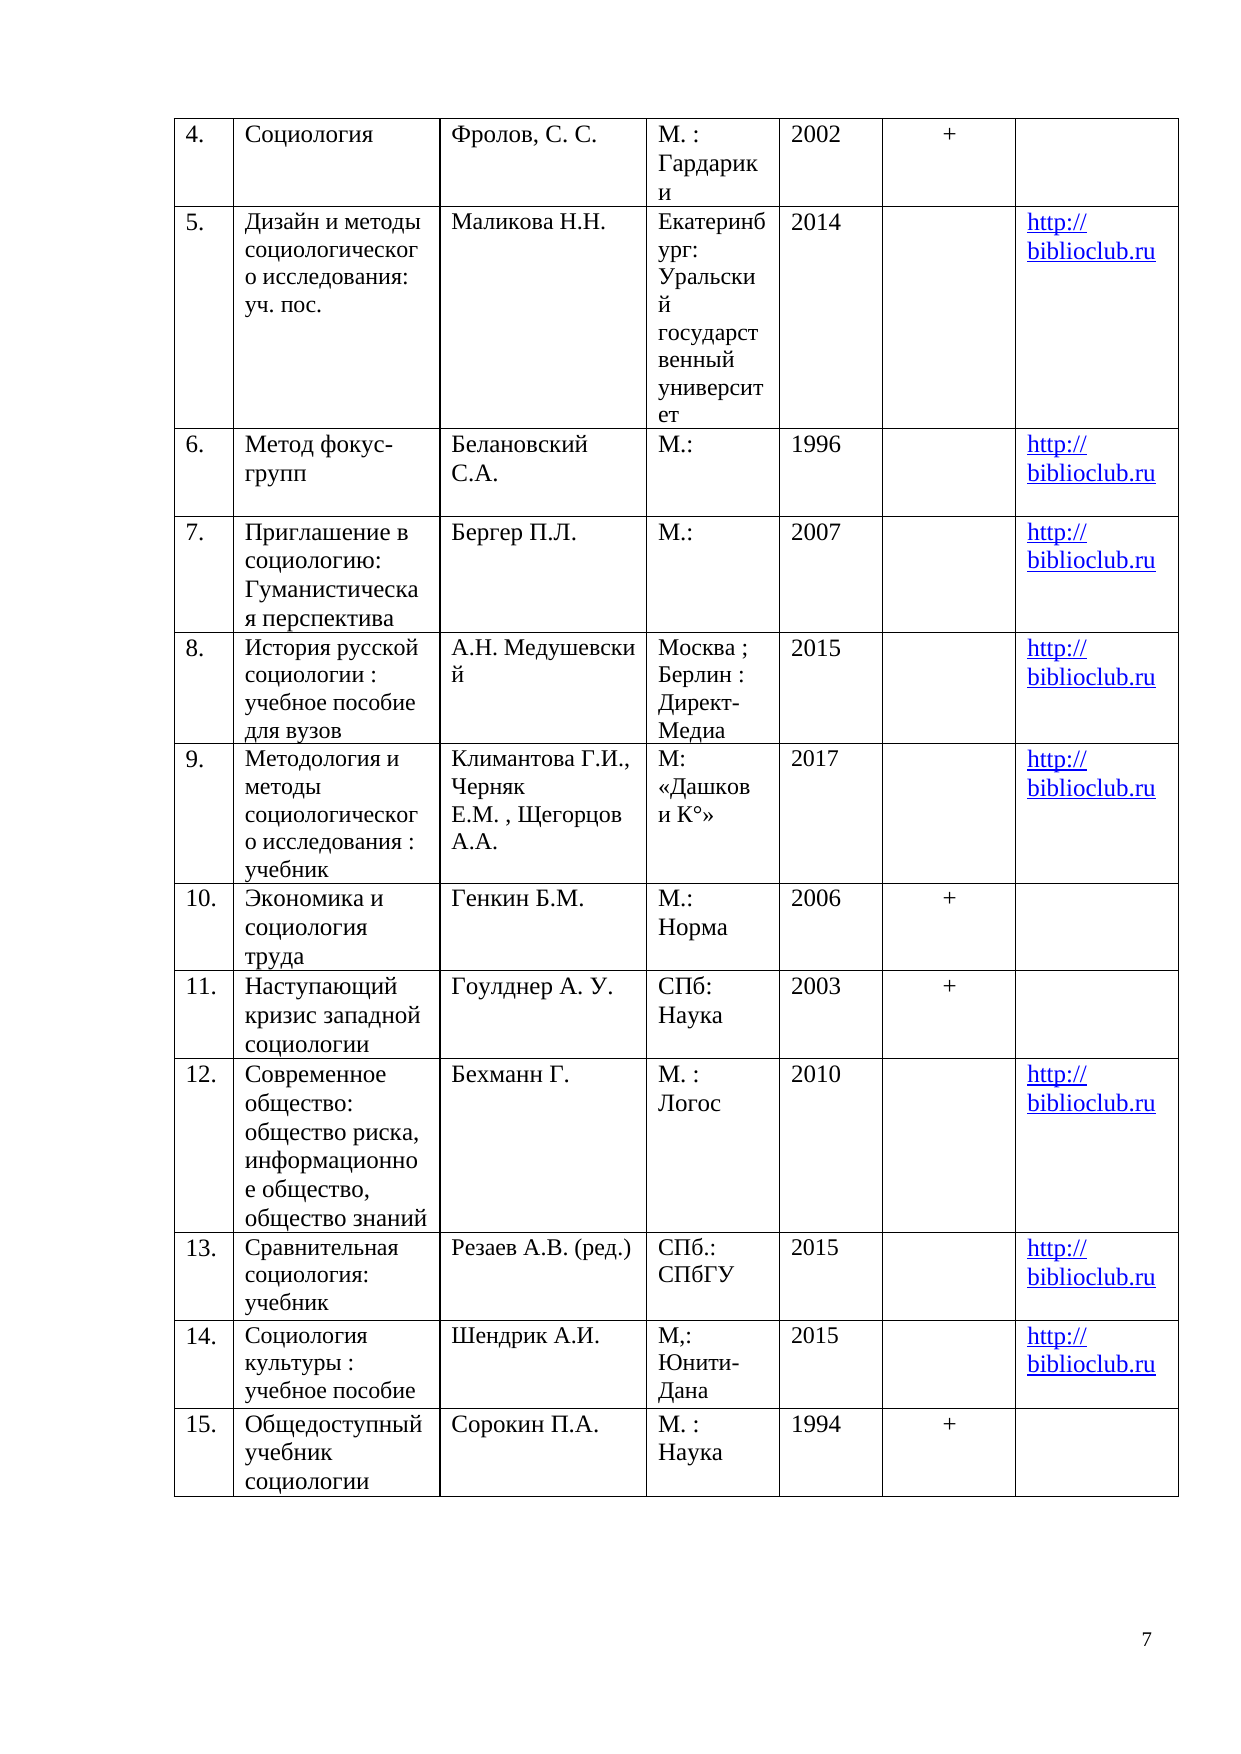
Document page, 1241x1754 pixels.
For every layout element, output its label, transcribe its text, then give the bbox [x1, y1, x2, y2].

table_cell 2007 [780, 517, 882, 632]
table_cell Генкин Б.М. [441, 884, 646, 970]
table_cell [175, 1233, 233, 1320]
table_cell [883, 633, 1015, 743]
table_cell М,: Юнити-Дана [647, 1321, 779, 1408]
table_cell Приглашение в социологию: Гуманистическая перспектива [234, 517, 439, 632]
table_cell История русской социологии : учебное пособие для вузов [234, 633, 439, 743]
table_cell Резаев А.В. (ред.) [441, 1233, 646, 1320]
table_cell Экономика и социология труда [234, 884, 439, 970]
table_cell [1016, 119, 1178, 206]
table_cell [175, 1321, 233, 1408]
table_cell [175, 517, 233, 632]
table_cell 2003 [780, 971, 882, 1058]
table_cell http://biblioclub.ru [1016, 744, 1178, 882]
table_cell [175, 429, 233, 516]
table_cell Методология и методы социологического исследования : учебник [234, 744, 439, 882]
table_cell [1016, 1409, 1178, 1496]
table_cell [175, 971, 233, 1058]
table_cell [175, 1409, 233, 1496]
table_cell [175, 884, 233, 970]
table_cell Бергер П.Л. [441, 517, 646, 632]
table_cell + [883, 971, 1015, 1058]
table_cell Бехманн Г. [441, 1059, 646, 1232]
table_cell Социология [234, 119, 439, 206]
table_cell Сравнительная социология: учебник [234, 1233, 439, 1320]
table_cell Дизайн и методы социологического исследования: уч. пос. [234, 207, 439, 428]
table_cell Сорокин П.А. [441, 1409, 646, 1496]
table_cell 2010 [780, 1059, 882, 1232]
table_cell + [883, 119, 1015, 206]
table_cell 1996 [780, 429, 882, 516]
table_cell http://biblioclub.ru [1016, 1059, 1178, 1232]
table_cell http://biblioclub.ru [1016, 207, 1178, 428]
table_cell А.Н. Медушевский [441, 633, 646, 743]
table_cell Наступающий кризис западной социологии [234, 971, 439, 1058]
table_cell 2015 [780, 1321, 882, 1408]
table_cell [175, 119, 233, 206]
table_cell [175, 207, 233, 428]
table_cell М.: [647, 429, 779, 516]
table_cell + [883, 1409, 1015, 1496]
table_cell [175, 744, 233, 882]
table_cell [1016, 884, 1178, 970]
table_cell [883, 429, 1015, 516]
table_cell [1016, 971, 1178, 1058]
table_cell http://biblioclub.ru [1016, 1321, 1178, 1408]
table_cell 2002 [780, 119, 882, 206]
table_cell http://biblioclub.ru [1016, 1233, 1178, 1320]
table_cell М.: Норма [647, 884, 779, 970]
table_cell 2006 [780, 884, 882, 970]
table_cell М. : Логос [647, 1059, 779, 1232]
table_cell СПб: Наука [647, 971, 779, 1058]
table_cell Шендрик А.И. [441, 1321, 646, 1408]
table_cell [175, 633, 233, 743]
table_cell + [883, 884, 1015, 970]
table_cell Гоулднер А. У. [441, 971, 646, 1058]
table_cell [175, 1059, 233, 1232]
table_cell 2015 [780, 633, 882, 743]
table_cell М.: [647, 517, 779, 632]
table_cell [883, 744, 1015, 882]
table_cell М: «Дашков и К°» [647, 744, 779, 882]
table_cell Белановский С.А. [441, 429, 646, 516]
table_cell [883, 207, 1015, 428]
table_cell 2015 [780, 1233, 882, 1320]
table_cell Современное общество: общество риска, информационное общество, общество знаний [234, 1059, 439, 1232]
table_cell http://biblioclub.ru [1016, 517, 1178, 632]
table_cell Общедоступный учебник социологии [234, 1409, 439, 1496]
table_cell http://biblioclub.ru [1016, 429, 1178, 516]
table_cell [883, 1321, 1015, 1408]
table_cell [883, 1059, 1015, 1232]
table_cell [883, 517, 1015, 632]
table_cell 1994 [780, 1409, 882, 1496]
table_cell 2017 [780, 744, 882, 882]
table_cell Маликова Н.Н. [441, 207, 646, 428]
table_cell http://biblioclub.ru [1016, 633, 1178, 743]
table_cell М. : Наука [647, 1409, 779, 1496]
table_cell Фролов, С. С. [441, 119, 646, 206]
table_cell Метод фокус-групп [234, 429, 439, 516]
table_cell Екатеринбург: Уральский государственный университет [647, 207, 779, 428]
table_cell Климантова Г.И., Черняк Е.М. , Щегорцов А.А. [441, 744, 646, 882]
table_cell 2014 [780, 207, 882, 428]
table_cell [883, 1233, 1015, 1320]
table_cell М. : Гардарики [647, 119, 779, 206]
table_cell Социология культуры : учебное пособие [234, 1321, 439, 1408]
table_cell СПб.: СПбГУ [647, 1233, 779, 1320]
table_cell Москва ; Берлин : Директ-Медиа [647, 633, 779, 743]
